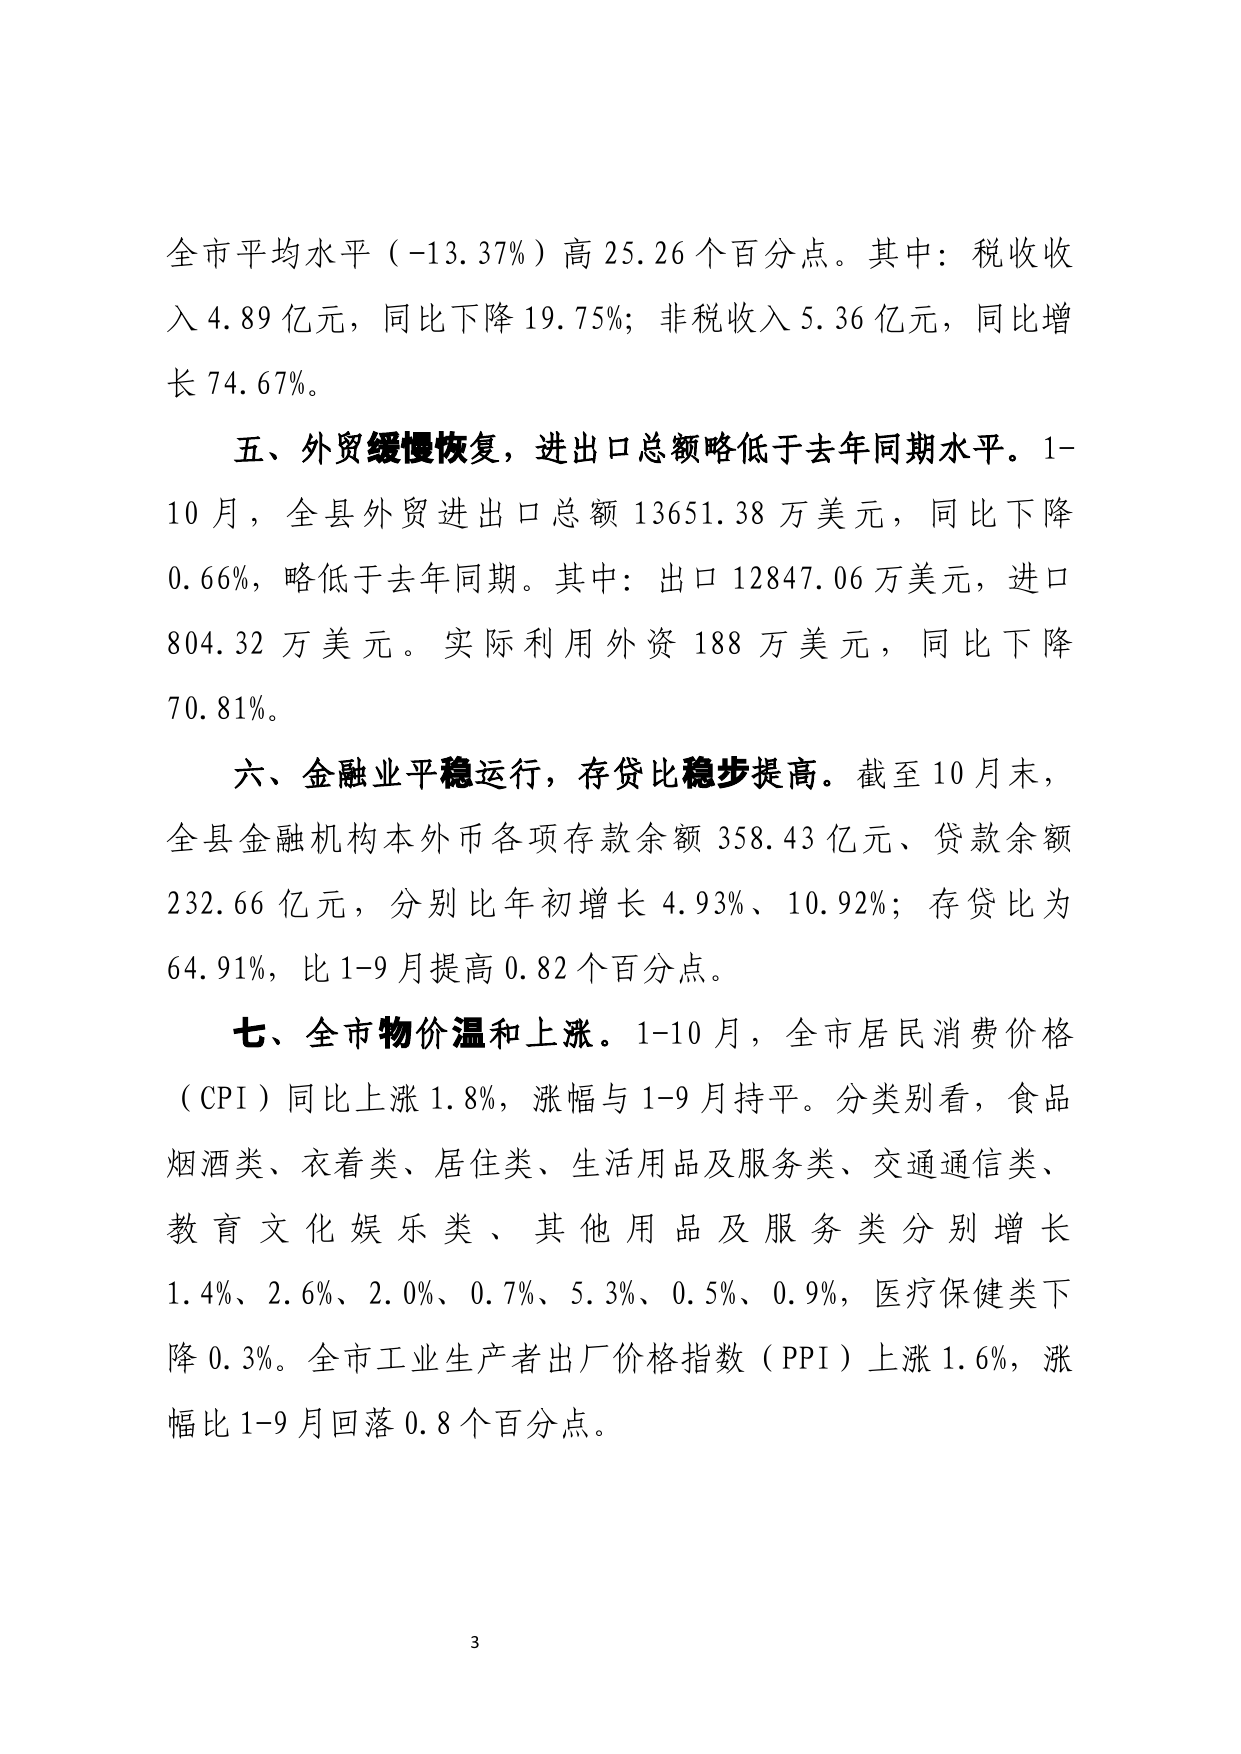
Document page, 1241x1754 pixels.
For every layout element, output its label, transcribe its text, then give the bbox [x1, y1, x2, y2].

text 七、全市物价温和上涨。1-10月，全市居民消费价格（CPI）同比上涨1.8%，涨幅与1-9月持平。分类别看，食品烟酒类、衣着类、居住类、生活用品及服务类、交通通信类、教育文化娱乐类、其他用品及服务类分别增长1.4%、2.6%、2.0%、0.7%、5.3%、0.5%、0.9%，医疗保健类下降0.3%。全市工业生产者出厂价格指数（PPI）上涨1.6%，涨幅比1-9月回落0.8个百分点。 [165, 998, 1075, 1453]
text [165, 218, 1075, 413]
text 五、外贸缓慢恢复，进出口总额略低于去年同期水平。1-10月，全县外贸进出口总额13651.38万美元，同比下降0.66%，略低于去年同期。其中：出口12847.06万美元，进口804.32万美元。实际利用外资188万美元，同比下降70.81%。 [165, 413, 1075, 738]
text 六、金融业平稳运行，存贷比稳步提高。截至10月末，全县金融机构本外币各项存款余额358.43亿元、贷款余额232.66亿元，分别比年初增长4.93%、10.92%；存贷比为64.91%，比1-9月提高0.82个百分点。 [165, 738, 1075, 998]
